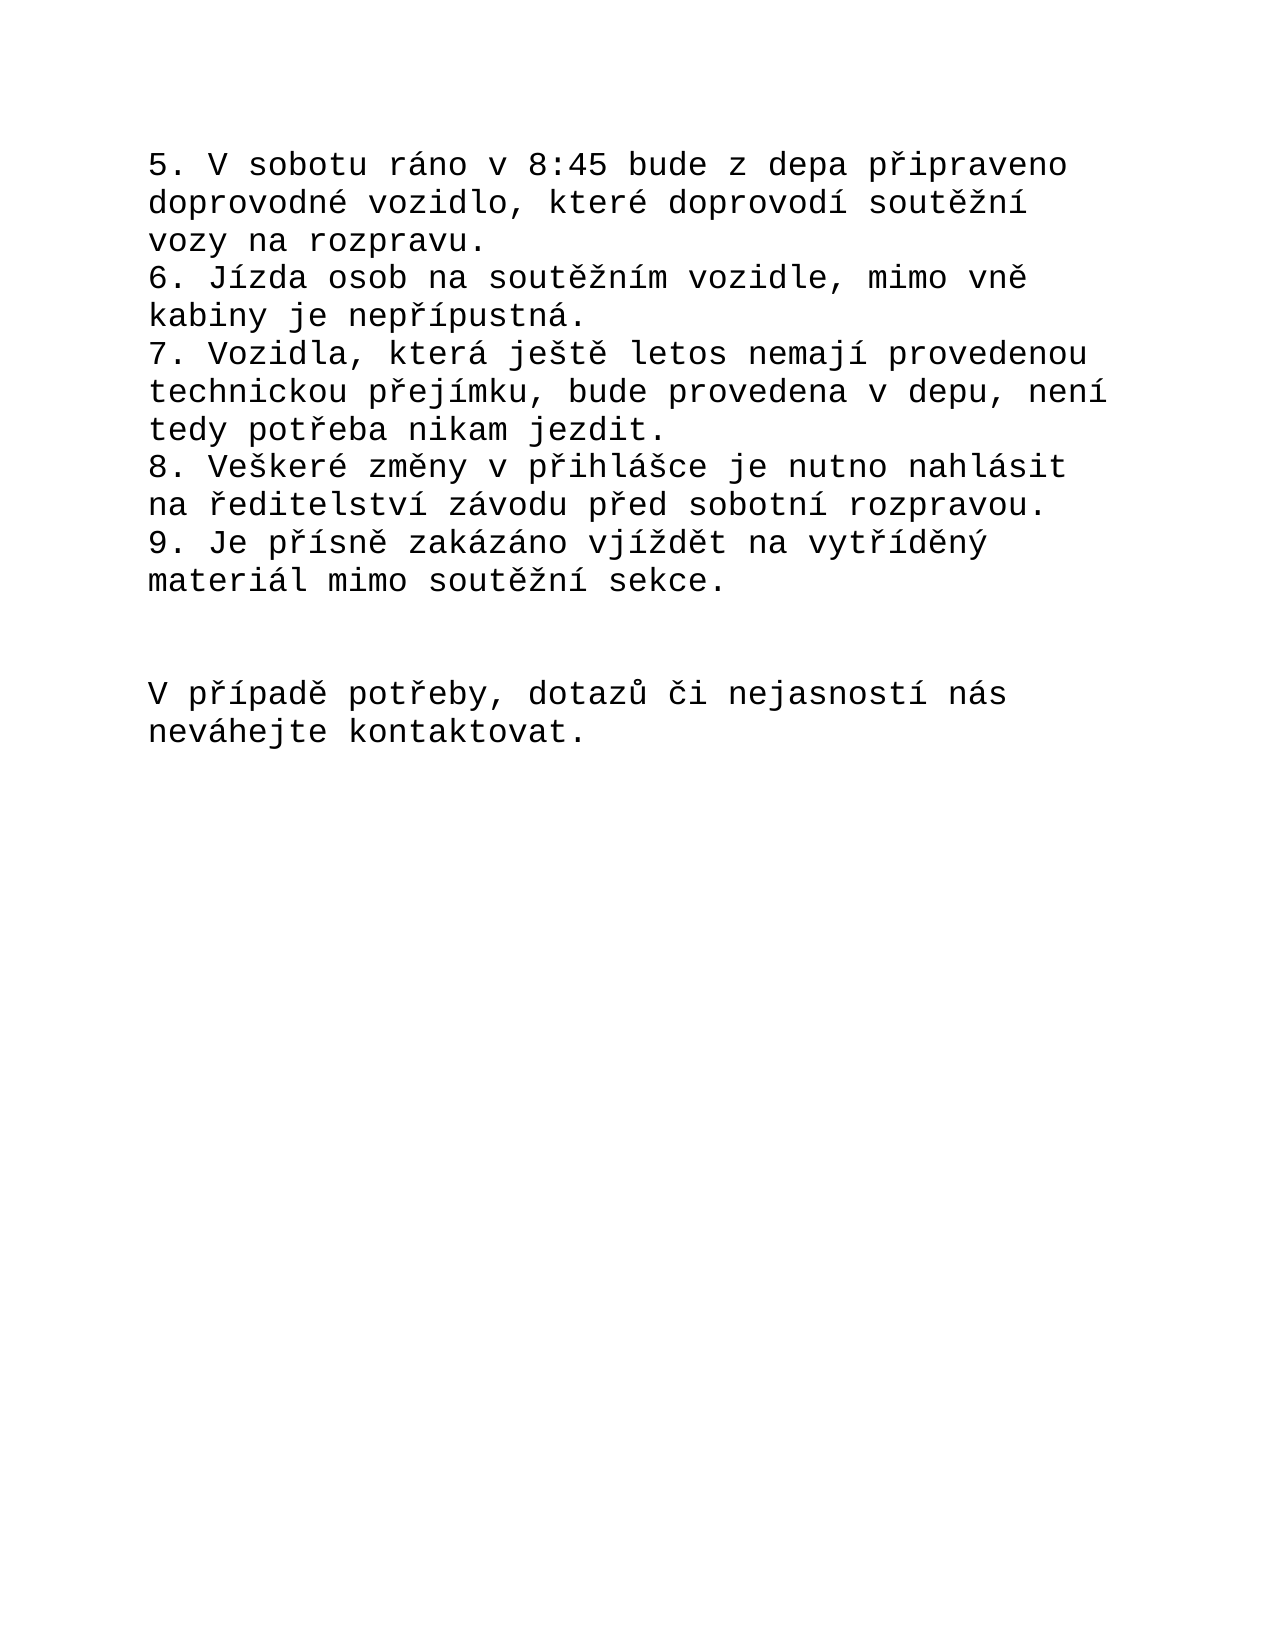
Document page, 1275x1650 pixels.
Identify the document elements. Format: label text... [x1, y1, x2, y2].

text 7. Vozidla, která ještě letos nemají provedenou technickou přejímku, bude provedena v depu, není tedy potřeba nikam jezdit. [148, 337, 1127, 450]
text 8. Veškeré změny v přihlášce je nutno nahlásit na ředitelství závodu před sobotní rozpravou. [148, 450, 1127, 526]
text 6. Jízda osob na soutěžním vozidle, mimo vně kabiny je nepřípustná. [148, 261, 1127, 337]
text V případě potřeby, dotazů či nejasností nás neváhejte kontaktovat. [148, 677, 1127, 753]
text 9. Je přísně zakázáno vjíždět na vytříděný materiál mimo soutěžní sekce. [148, 526, 1127, 601]
text 5. V sobotu ráno v 8:45 bude z depa připraveno doprovodné vozidlo, které doprovodí soutěžní vozy na rozpravu. [148, 148, 1127, 261]
